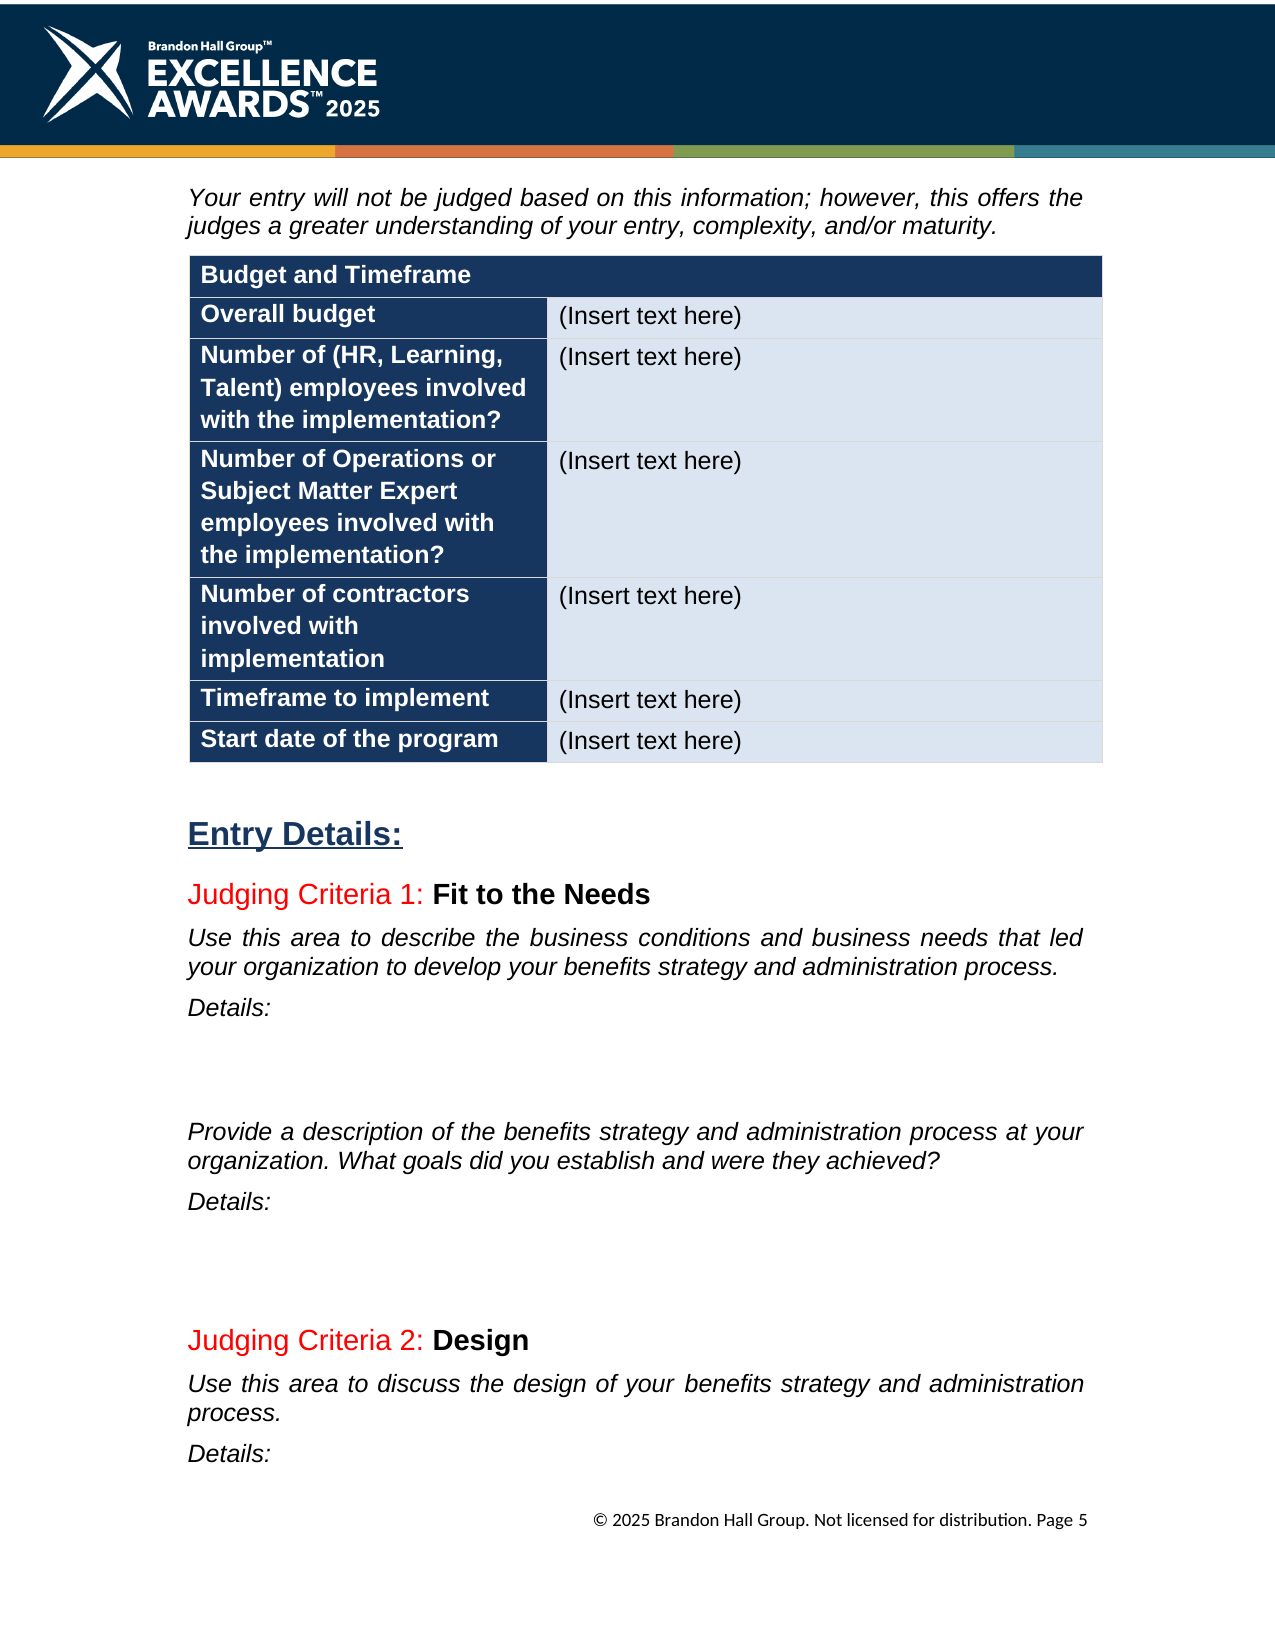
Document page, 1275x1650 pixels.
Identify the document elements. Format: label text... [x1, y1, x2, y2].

table_cell Overall budget [190, 298, 547, 338]
table_header Budget and Timeframe [190, 256, 1102, 297]
text Details: [187, 1439, 1087, 1468]
picture [0, 4, 1275, 158]
table_cell (Insert text here) [548, 578, 1102, 680]
table_cell Number of Operations or Subject Matter Expert employees involved with the implementation? [190, 442, 547, 577]
table_cell (Insert text here) [548, 298, 1102, 338]
table_cell Number of contractors involved with implementation [190, 578, 547, 680]
text Judging Criteria 2: Design [187, 1323, 1087, 1357]
text Entry Details: [187, 814, 1087, 852]
text Use this area to discuss the design of your benefits strategy and administration process. [187, 1369, 1087, 1427]
text Details: [187, 993, 1087, 1022]
text Details: [187, 1187, 1087, 1216]
table_cell (Insert text here) [548, 339, 1102, 441]
table_cell (Insert text here) [548, 681, 1102, 721]
text Judging Criteria 1: Fit to the Needs [187, 877, 1087, 911]
table_cell (Insert text here) [548, 442, 1102, 577]
table_cell Start date of the program [190, 722, 547, 762]
table_cell Timeframe to implement [190, 681, 547, 721]
text Use this area to describe the business conditions and business needs that led your organization to develop your benefits strategy and administration process. [187, 923, 1087, 981]
table_cell (Insert text here) [548, 722, 1102, 762]
table_cell Number of (HR, Learning, Talent) employees involved with the implementation? [190, 339, 547, 441]
text Provide a description of the benefits strategy and administration process at your organization. What goals did you establish and were they achieved? [187, 1117, 1087, 1175]
